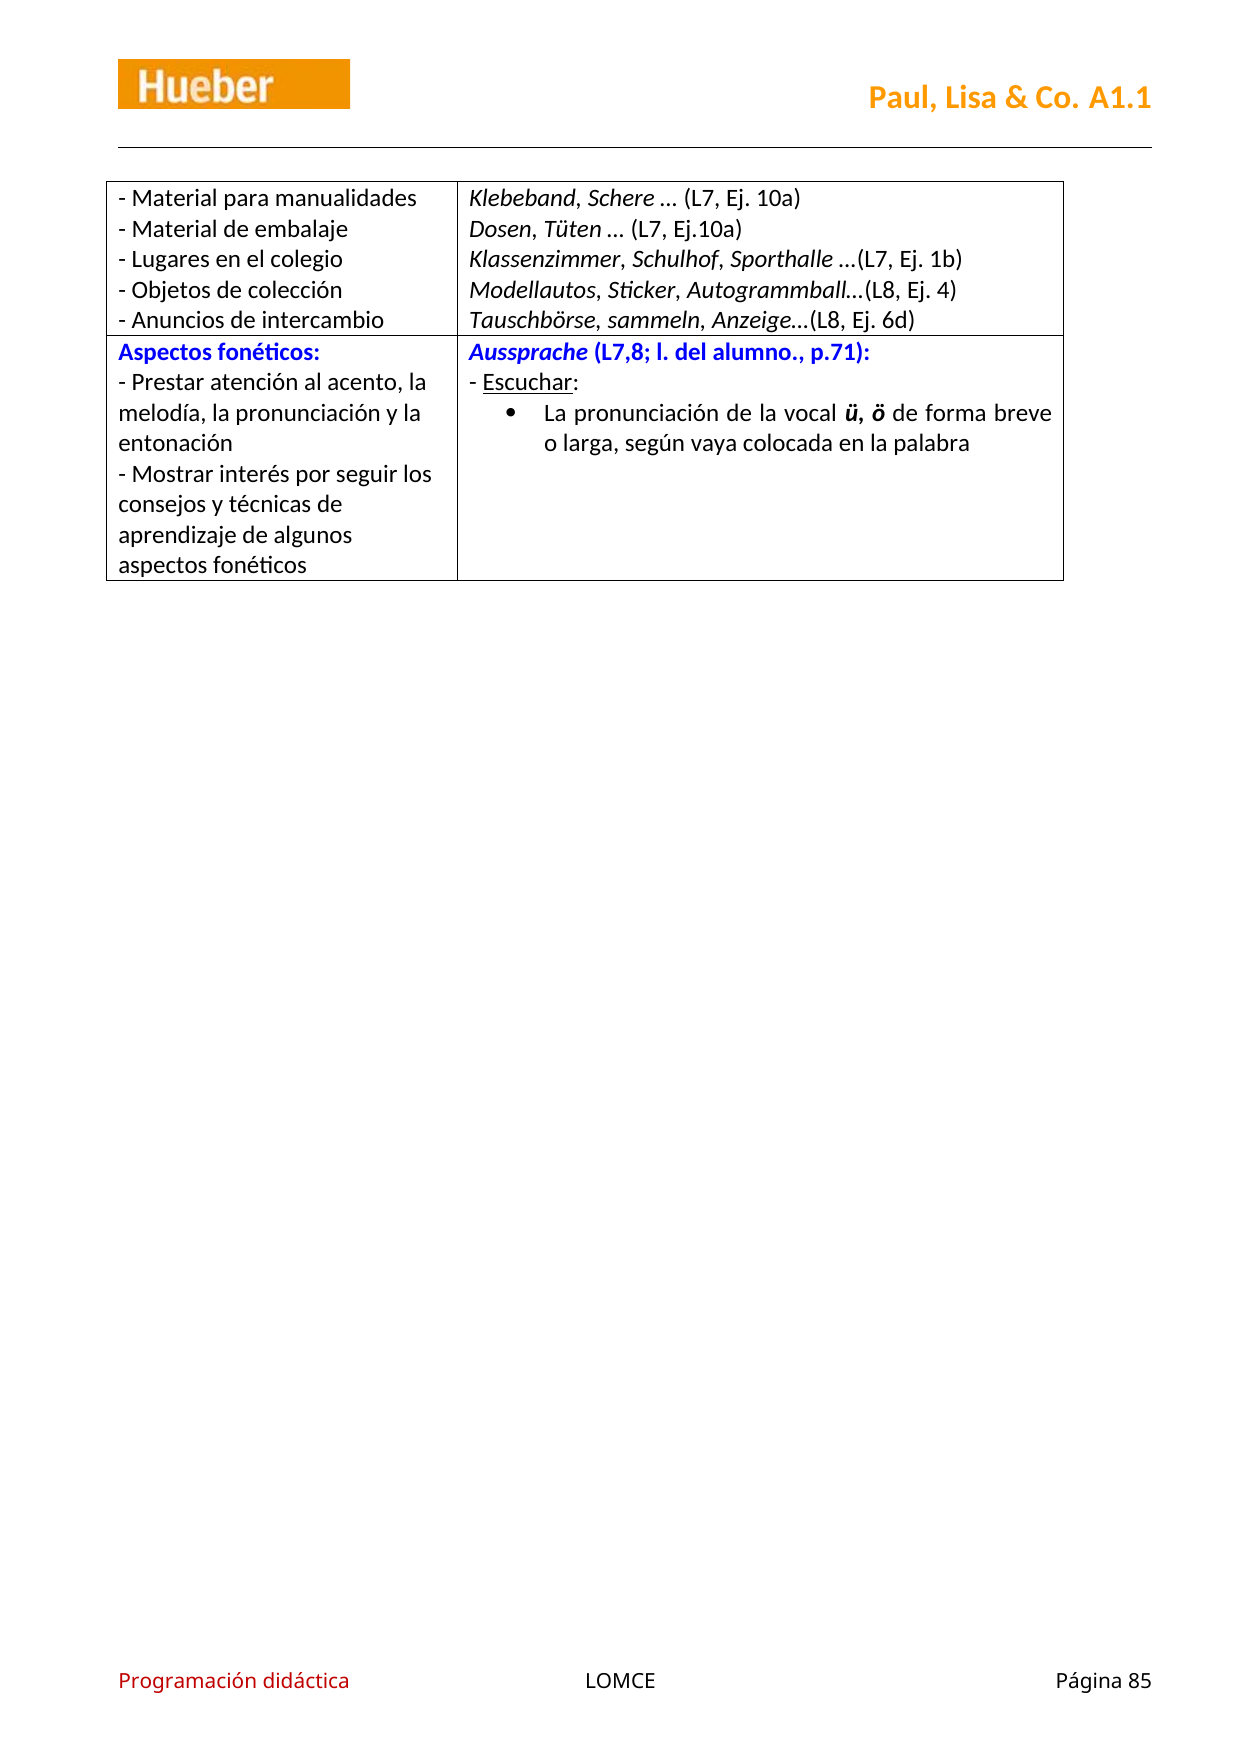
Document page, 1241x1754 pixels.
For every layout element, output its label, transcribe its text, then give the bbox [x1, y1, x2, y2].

picture [118, 59, 351, 109]
table_cell Aussprache (L7,8; l. del alumno., p.71): - Escuchar: La pronunciación de la vocal ü, ö de forma breve o larga, según vaya colocada en la palabra [458, 336, 1063, 580]
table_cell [458, 182, 1063, 335]
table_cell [107, 182, 457, 335]
table_cell Aspectos fonéticos: - Prestar atención al acento, la melodía, la pronunciación y la entonación - Mostrar interés por seguir los consejos y técnicas de aprendizaje de algunos aspectos fonéticos [107, 336, 457, 580]
